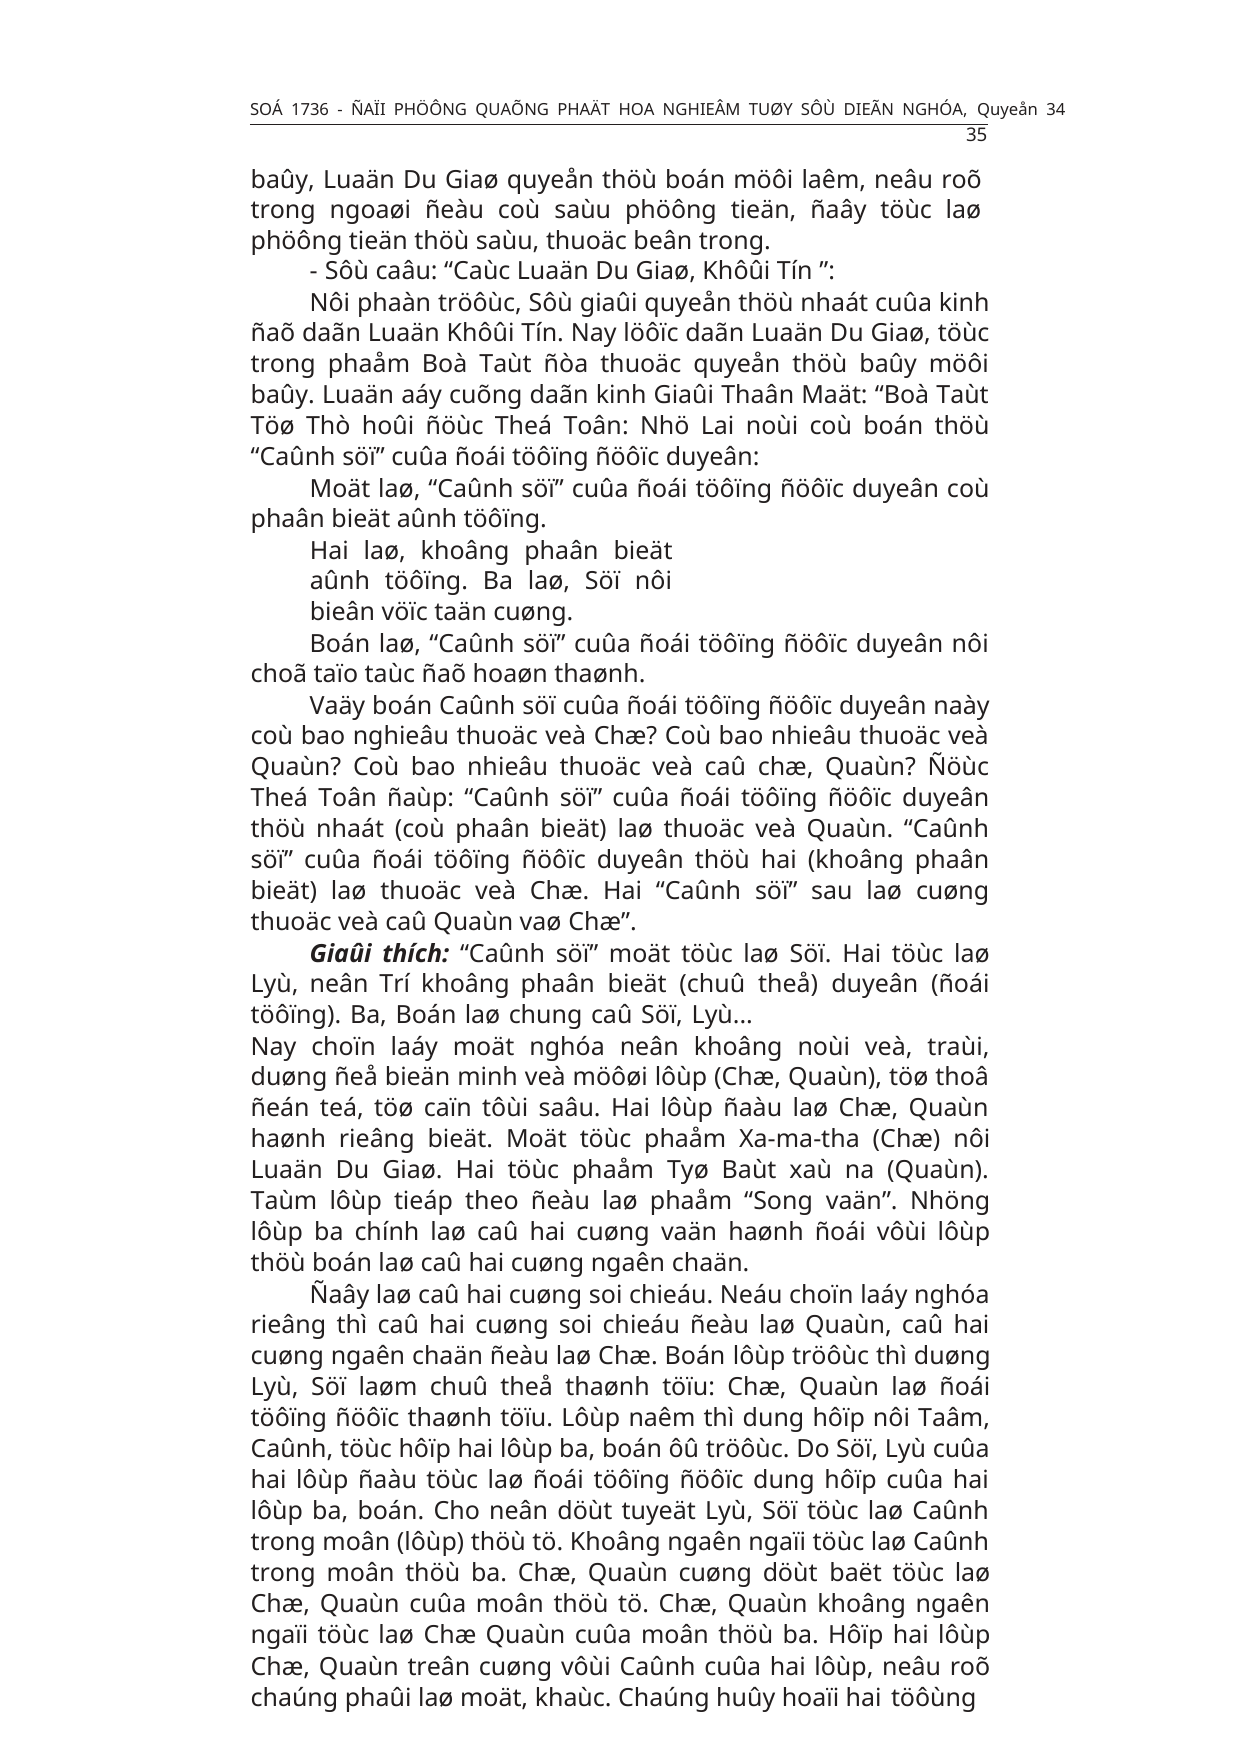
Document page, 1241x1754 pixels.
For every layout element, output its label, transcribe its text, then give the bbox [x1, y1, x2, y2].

text Boán laø, “Caûnh söï” cuûa ñoái töôïng ñöôïc duyeân nôi choã taïo taùc ñaõ hoaøn thaønh. [250, 627, 990, 689]
text baûy, Luaän Du Giaø quyeån thöù boán möôi laêm, neâu roõ trong ngoaøi ñeàu coù saùu phöông tieän, ñaây töùc laø phöông tieän thöù saùu, thuoäc beân trong. [250, 163, 983, 256]
text Nôi phaàn tröôùc, Sôù giaûi quyeån thöù nhaát cuûa kinh ñaõ daãn Luaän Khôûi Tín. Nay löôïc daãn Luaän Du Giaø, töùc trong phaåm Boà Taùt ñòa thuoäc quyeån thöù baûy möôi baûy. Luaän aáy cuõng daãn kinh Giaûi Thaân Maät: “Boà Taùt Töø Thò hoûi ñöùc Theá Toân: Nhö Lai noùi coù boán thöù “Caûnh söï” cuûa ñoái töôïng ñöôïc duyeân: [250, 286, 990, 472]
text Hai laø, khoâng phaân bieät aûnh töôïng. Ba laø, Söï nôi bieân vöïc taän cuøng. [309, 534, 672, 627]
text Ñaây laø caû hai cuøng soi chieáu. Neáu choïn laáy nghóa rieâng thì caû hai cuøng soi chieáu ñeàu laø Quaùn, caû hai cuøng ngaên chaän ñeàu laø Chæ. Boán lôùp tröôùc thì duøng Lyù, Söï laøm chuû theå thaønh töïu: Chæ, Quaùn laø ñoái töôïng ñöôïc thaønh töïu. Lôùp naêm thì dung hôïp nôi Taâm, Caûnh, töùc hôïp hai lôùp ba, boán ôû tröôùc. Do Söï, Lyù cuûa hai lôùp ñaàu töùc laø ñoái töôïng ñöôïc dung hôïp cuûa hai lôùp ba, boán. Cho neân döùt tuyeät Lyù, Söï töùc laø Caûnh trong moân (lôùp) thöù tö. Khoâng ngaên ngaïi töùc laø Caûnh trong moân thöù ba. Chæ, Quaùn cuøng döùt baët töùc laø Chæ, Quaùn cuûa moân thöù tö. Chæ, Quaùn khoâng ngaên ngaïi töùc laø Chæ Quaùn cuûa moân thöù ba. Hôïp hai lôùp Chæ, Quaùn treân cuøng vôùi Caûnh cuûa hai lôùp, neâu roõ chaúng phaûi laø moät, khaùc. Chaúng huûy hoaïi hai töôùng [250, 1279, 990, 1713]
text SOÁ 1736 - ÑAÏI PHÖÔNG QUAÕNG PHAÄT HOA NGHIEÂM TUØY SÔÙ DIEÃN NGHÓA, Quyeån 34 35 [250, 97, 1065, 147]
text Moät laø, “Caûnh söï” cuûa ñoái töôïng ñöôïc duyeân coù phaân bieät aûnh töôïng. [250, 472, 990, 534]
text Vaäy boán Caûnh söï cuûa ñoái töôïng ñöôïc duyeân naày coù bao nghieâu thuoäc veà Chæ? Coù bao nhieâu thuoäc veà Quaùn? Coù bao nhieâu thuoäc veà caû chæ, Quaùn? Ñöùc Theá Toân ñaùp: “Caûnh söï” cuûa ñoái töôïng ñöôïc duyeân thöù nhaát (coù phaân bieät) laø thuoäc veà Quaùn. “Caûnh söï” cuûa ñoái töôïng ñöôïc duyeân thöù hai (khoâng phaân bieät) laø thuoäc veà Chæ. Hai “Caûnh söï” sau laø cuøng thuoäc veà caû Quaùn vaø Chæ”. [250, 689, 990, 938]
text Giaûi thích: “Caûnh söï” moät töùc laø Söï. Hai töùc laø Lyù, neân Trí khoâng phaân bieät (chuû theå) duyeân (ñoái töôïng). Ba, Boán laø chung caû Söï, Lyù... [250, 938, 990, 1031]
list Sôù caâu: “Caùc Luaän Du Giaø, Khôûi Tín ”: [309, 256, 1065, 285]
text Nay choïn laáy moät nghóa neân khoâng noùi veà, traùi, duøng ñeå bieän minh veà möôøi lôùp (Chæ, Quaùn), töø thoâ ñeán teá, töø caïn tôùi saâu. Hai lôùp ñaàu laø Chæ, Quaùn haønh rieâng bieät. Moät töùc phaåm Xa-ma-tha (Chæ) nôi Luaän Du Giaø. Hai töùc phaåm Tyø Baùt xaù na (Quaùn). Taùm lôùp tieáp theo ñeàu laø phaåm “Song vaän”. Nhöng lôùp ba chính laø caû hai cuøng vaän haønh ñoái vôùi lôùp thöù boán laø caû hai cuøng ngaên chaän. [250, 1031, 990, 1279]
